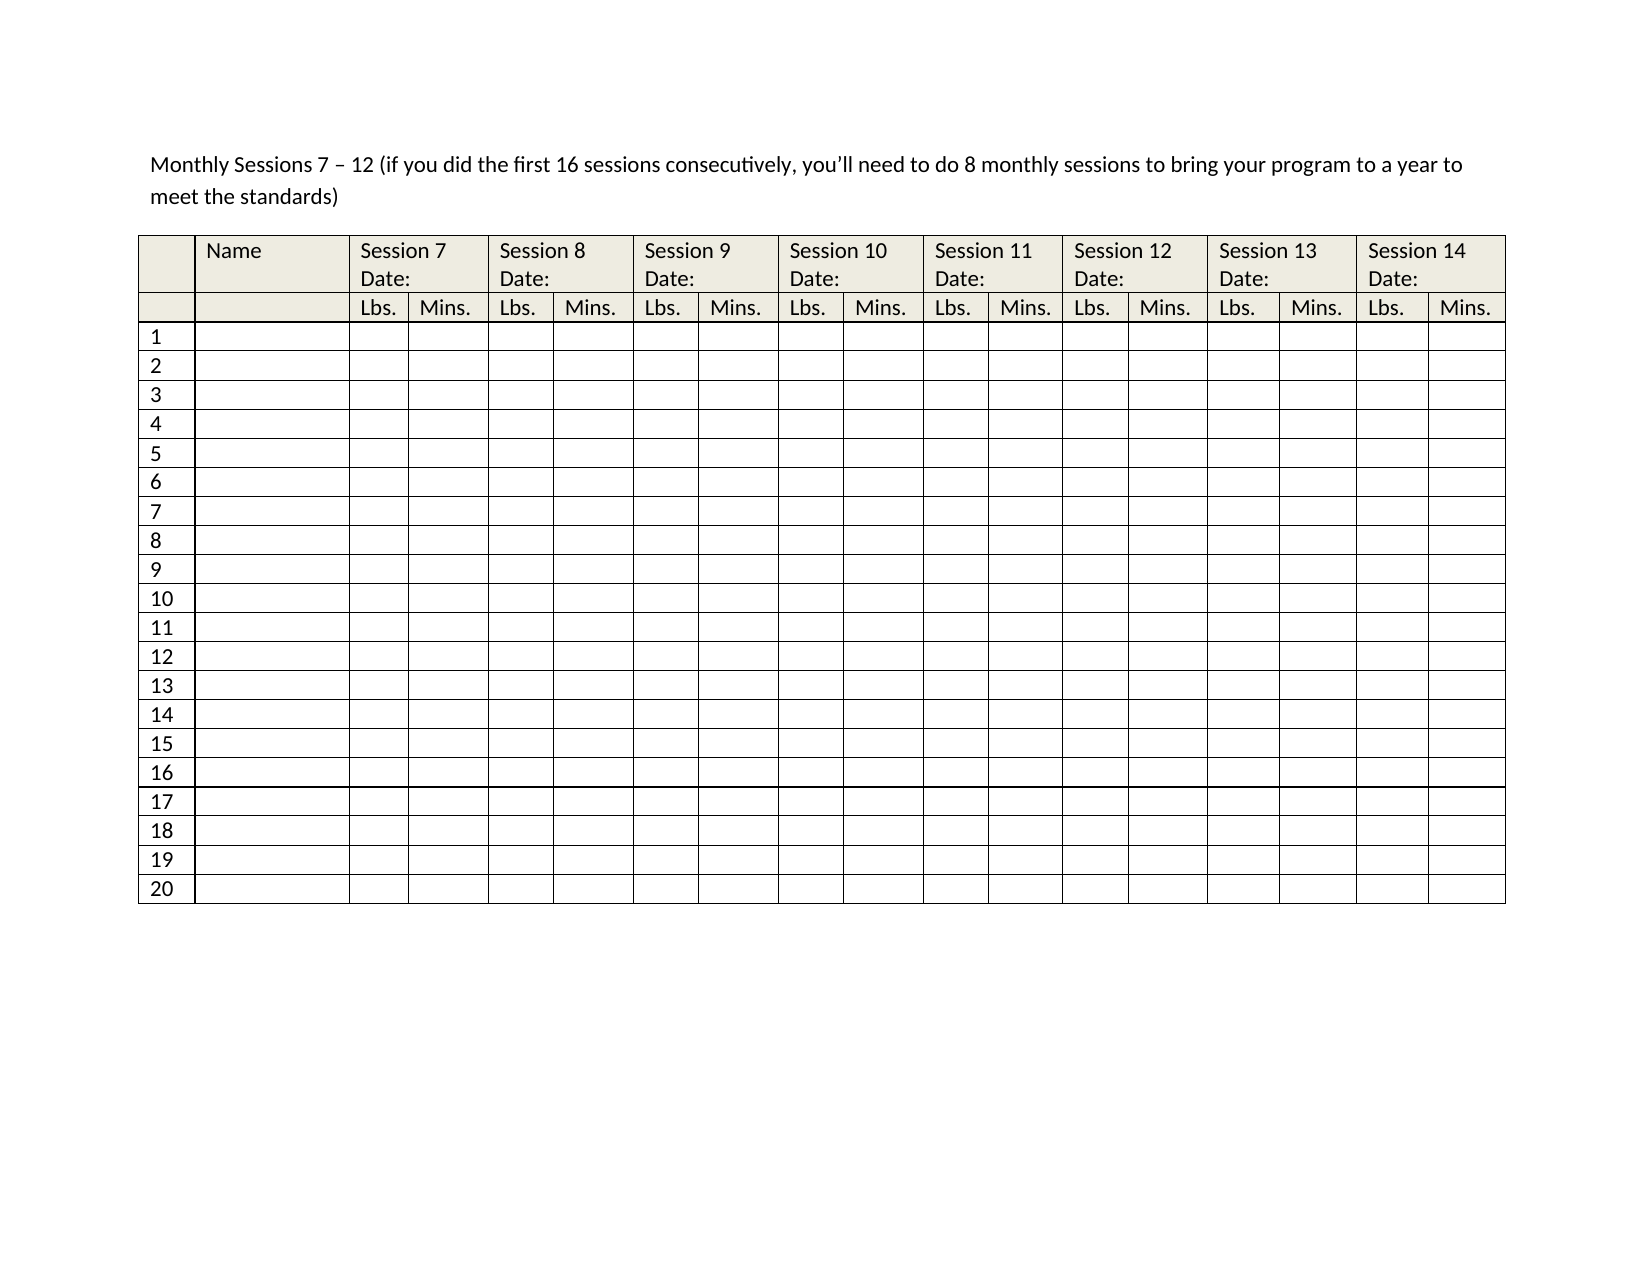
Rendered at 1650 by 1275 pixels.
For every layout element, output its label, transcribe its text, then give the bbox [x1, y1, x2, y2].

table_cell [844, 468, 923, 496]
table_cell [196, 439, 349, 467]
table_cell [924, 642, 988, 670]
table_cell [1357, 700, 1428, 728]
table_cell [196, 555, 349, 583]
table_cell [844, 555, 923, 583]
table_cell [634, 671, 698, 699]
table_cell [196, 468, 349, 496]
table_cell [1357, 526, 1428, 554]
table_cell Mins. [844, 293, 923, 321]
table_cell 15 [139, 729, 194, 757]
table_cell [844, 729, 923, 757]
table_cell [409, 410, 488, 438]
table_cell [489, 323, 553, 350]
table_cell [489, 381, 553, 408]
table_cell [409, 816, 488, 844]
table_cell [1063, 788, 1128, 815]
table_header Session 8 Date: [489, 236, 633, 292]
table_cell [350, 468, 408, 496]
table_cell [489, 816, 553, 844]
table_cell [699, 700, 778, 728]
table_cell [409, 846, 488, 873]
table_cell [844, 584, 923, 612]
table_cell [350, 584, 408, 612]
table_cell [489, 700, 553, 728]
table_cell [409, 584, 488, 612]
table_cell [196, 729, 349, 757]
table_cell [489, 671, 553, 699]
table_cell [409, 497, 488, 525]
table_cell [844, 323, 923, 350]
table_cell [1063, 816, 1128, 844]
table_cell [1429, 729, 1505, 757]
table_cell 18 [139, 816, 194, 844]
table_cell [924, 846, 988, 873]
table_cell [989, 671, 1062, 699]
table_cell [1208, 875, 1279, 903]
table_cell Mins. [699, 293, 778, 321]
table_cell [1429, 788, 1505, 815]
table_cell [699, 816, 778, 844]
table_cell [1129, 323, 1207, 350]
table_cell [699, 613, 778, 641]
table_cell [779, 526, 843, 554]
table_cell [844, 613, 923, 641]
table_cell [1280, 875, 1356, 903]
table_cell [779, 816, 843, 844]
table_cell [1129, 816, 1207, 844]
table_cell [1429, 816, 1505, 844]
table_cell [350, 700, 408, 728]
table_cell [489, 846, 553, 873]
table_cell [779, 468, 843, 496]
table_cell [699, 584, 778, 612]
table_cell [779, 381, 843, 408]
table_cell [554, 410, 633, 438]
table_cell [634, 729, 698, 757]
table_cell [924, 381, 988, 408]
table_cell [196, 816, 349, 844]
table_cell [1063, 381, 1128, 408]
table_cell [1129, 410, 1207, 438]
table_cell [196, 410, 349, 438]
table_cell [1129, 468, 1207, 496]
table_cell [1357, 758, 1428, 786]
table_cell [350, 875, 408, 903]
table_cell [779, 700, 843, 728]
table_cell [924, 526, 988, 554]
table_cell [1280, 729, 1356, 757]
table_cell 17 [139, 788, 194, 815]
table_cell [634, 788, 698, 815]
table_cell [1280, 642, 1356, 670]
table_cell [1129, 497, 1207, 525]
table_cell 9 [139, 555, 194, 583]
table_cell [554, 846, 633, 873]
table_cell [196, 584, 349, 612]
table_cell [699, 497, 778, 525]
table_cell [1129, 729, 1207, 757]
table_cell [1063, 468, 1128, 496]
table_cell [489, 875, 553, 903]
table_cell [196, 875, 349, 903]
table_cell 20 [139, 875, 194, 903]
table_cell [1357, 613, 1428, 641]
table_cell [779, 642, 843, 670]
table_cell 13 [139, 671, 194, 699]
table_cell [1357, 497, 1428, 525]
table_cell [1357, 846, 1428, 873]
table_cell [699, 555, 778, 583]
table_cell [409, 758, 488, 786]
table_cell [1429, 381, 1505, 408]
table_cell 1 [139, 323, 194, 350]
table_cell [554, 700, 633, 728]
table_cell [989, 613, 1062, 641]
table_cell [844, 700, 923, 728]
table_cell [554, 816, 633, 844]
table_cell [924, 351, 988, 379]
table_cell [924, 439, 988, 467]
table_cell [1063, 846, 1128, 873]
table_cell [1429, 468, 1505, 496]
table_cell [1280, 323, 1356, 350]
table_cell [1280, 439, 1356, 467]
table_cell [699, 351, 778, 379]
table_cell [1280, 410, 1356, 438]
table_cell [1129, 758, 1207, 786]
table_cell [409, 323, 488, 350]
table_cell [554, 788, 633, 815]
table_cell [489, 788, 553, 815]
table_cell 16 [139, 758, 194, 786]
table_cell [350, 788, 408, 815]
table_cell [1129, 613, 1207, 641]
table_cell 5 [139, 439, 194, 467]
table_cell [1357, 729, 1428, 757]
table_cell [1208, 700, 1279, 728]
table_cell [1280, 846, 1356, 873]
table_cell [634, 468, 698, 496]
table_cell [1129, 671, 1207, 699]
table_cell [1208, 439, 1279, 467]
table_cell [924, 468, 988, 496]
table_cell [554, 555, 633, 583]
table_cell [1429, 410, 1505, 438]
table_cell [1129, 351, 1207, 379]
table_cell Lbs. [779, 293, 843, 321]
table_cell [634, 846, 698, 873]
table_cell [350, 613, 408, 641]
table_cell [779, 788, 843, 815]
table_cell [1129, 875, 1207, 903]
table_cell [196, 671, 349, 699]
table_cell [1429, 613, 1505, 641]
table_cell [634, 555, 698, 583]
table_header Session 12 Date: [1063, 236, 1207, 292]
table_cell [196, 788, 349, 815]
table_cell Mins. [1429, 293, 1505, 321]
table_cell [1429, 671, 1505, 699]
table_cell [1208, 788, 1279, 815]
table_cell [409, 642, 488, 670]
table_cell [699, 439, 778, 467]
table_cell [1357, 671, 1428, 699]
table_cell [350, 671, 408, 699]
table_cell [350, 497, 408, 525]
table_cell [554, 875, 633, 903]
table_cell [1063, 351, 1128, 379]
table_cell [1208, 323, 1279, 350]
table_cell [196, 497, 349, 525]
table_header Session 14 Date: [1357, 236, 1505, 292]
table_cell [924, 410, 988, 438]
table_cell [844, 846, 923, 873]
table_cell 2 [139, 351, 194, 379]
table_cell 7 [139, 497, 194, 525]
table_cell [779, 846, 843, 873]
table_cell [1063, 410, 1128, 438]
table_cell [924, 758, 988, 786]
table_cell [924, 497, 988, 525]
table_cell [844, 758, 923, 786]
table_cell [989, 875, 1062, 903]
table_cell [1208, 816, 1279, 844]
table_cell [699, 671, 778, 699]
table_cell [1129, 642, 1207, 670]
table_cell [844, 788, 923, 815]
table_cell Lbs. [1357, 293, 1428, 321]
table_cell [924, 700, 988, 728]
table_cell [924, 323, 988, 350]
table_cell [924, 555, 988, 583]
table_header Session 10 Date: [779, 236, 923, 292]
table_cell [489, 410, 553, 438]
table_cell [844, 875, 923, 903]
table_cell [1208, 758, 1279, 786]
table_cell [989, 729, 1062, 757]
table_cell [1280, 758, 1356, 786]
table_cell [1357, 555, 1428, 583]
table_cell [409, 381, 488, 408]
table_cell Mins. [1280, 293, 1356, 321]
table_cell [1129, 584, 1207, 612]
table_cell [554, 439, 633, 467]
table_cell [489, 642, 553, 670]
table_cell [1208, 584, 1279, 612]
table_cell [409, 729, 488, 757]
table_cell [1429, 875, 1505, 903]
table_cell [844, 497, 923, 525]
table_cell [1063, 439, 1128, 467]
table_cell [196, 293, 349, 321]
table_cell Lbs. [924, 293, 988, 321]
table_cell [1208, 468, 1279, 496]
table_cell [989, 642, 1062, 670]
table_cell [989, 410, 1062, 438]
table_cell [1357, 642, 1428, 670]
table_cell [1280, 468, 1356, 496]
table_cell [1357, 410, 1428, 438]
table_cell [196, 642, 349, 670]
table_cell [1429, 642, 1505, 670]
table_cell [1208, 410, 1279, 438]
table_cell [844, 526, 923, 554]
table_cell [924, 788, 988, 815]
table_cell [489, 555, 553, 583]
table_cell [924, 875, 988, 903]
table_cell [924, 729, 988, 757]
table_cell [1129, 846, 1207, 873]
table_cell [1280, 788, 1356, 815]
table_cell [1357, 816, 1428, 844]
table_cell [350, 729, 408, 757]
table_cell [989, 555, 1062, 583]
table_cell [989, 788, 1062, 815]
table_cell [989, 700, 1062, 728]
table_cell Lbs. [350, 293, 408, 321]
table_cell [779, 758, 843, 786]
table_cell [634, 351, 698, 379]
table_cell [139, 293, 194, 321]
table_cell [409, 671, 488, 699]
table_cell [489, 439, 553, 467]
table_cell [699, 788, 778, 815]
table_cell [554, 584, 633, 612]
table_cell [489, 613, 553, 641]
table_cell [634, 642, 698, 670]
table_cell [1208, 729, 1279, 757]
table_cell [844, 816, 923, 844]
table_cell [699, 642, 778, 670]
table_cell [634, 875, 698, 903]
table_cell [409, 468, 488, 496]
table_cell [196, 758, 349, 786]
table_cell [350, 323, 408, 350]
table_cell [1129, 788, 1207, 815]
table_cell Lbs. [1063, 293, 1128, 321]
table_cell 11 [139, 613, 194, 641]
table_header [139, 236, 194, 292]
table_header Session 11 Date: [924, 236, 1062, 292]
table_cell [699, 381, 778, 408]
table_cell 4 [139, 410, 194, 438]
table_cell 3 [139, 381, 194, 408]
table_cell [779, 351, 843, 379]
table_cell [1208, 846, 1279, 873]
table_cell [554, 671, 633, 699]
table_cell [779, 875, 843, 903]
table_cell [699, 410, 778, 438]
table_cell [1429, 758, 1505, 786]
table_cell [489, 351, 553, 379]
table_cell [989, 584, 1062, 612]
table_cell [409, 613, 488, 641]
table_cell [409, 526, 488, 554]
table_cell [554, 729, 633, 757]
table_cell [1129, 439, 1207, 467]
table_cell [1129, 381, 1207, 408]
table_cell [196, 526, 349, 554]
table_cell [1357, 381, 1428, 408]
table_cell [989, 846, 1062, 873]
table_cell [844, 381, 923, 408]
table_cell [554, 351, 633, 379]
table_cell [350, 816, 408, 844]
table_cell [1357, 439, 1428, 467]
table_cell [634, 700, 698, 728]
table_cell [989, 497, 1062, 525]
table_cell [1208, 381, 1279, 408]
table_cell [989, 381, 1062, 408]
table_cell [634, 410, 698, 438]
table_cell [1429, 351, 1505, 379]
table_cell [1280, 613, 1356, 641]
table_cell Lbs. [1208, 293, 1279, 321]
table_cell [1357, 351, 1428, 379]
table_cell [1429, 526, 1505, 554]
table_cell [489, 584, 553, 612]
table_cell 14 [139, 700, 194, 728]
table_cell Mins. [409, 293, 488, 321]
table_cell [1357, 323, 1428, 350]
table_cell [1208, 526, 1279, 554]
table_cell [989, 816, 1062, 844]
table_cell [409, 439, 488, 467]
table_cell [350, 381, 408, 408]
table_cell [1357, 788, 1428, 815]
table_cell [1429, 700, 1505, 728]
table_cell [1357, 468, 1428, 496]
table_cell [350, 555, 408, 583]
table_cell [634, 526, 698, 554]
table_cell [554, 526, 633, 554]
table_cell [989, 468, 1062, 496]
table_cell [1208, 613, 1279, 641]
table_cell [196, 700, 349, 728]
table_cell [489, 468, 553, 496]
table_cell [634, 816, 698, 844]
table_cell [634, 323, 698, 350]
table_cell [1429, 439, 1505, 467]
table_cell [1063, 875, 1128, 903]
table_cell [844, 642, 923, 670]
table_cell 8 [139, 526, 194, 554]
table_cell [1063, 700, 1128, 728]
table_cell [924, 613, 988, 641]
table_cell [634, 613, 698, 641]
table_cell Lbs. [634, 293, 698, 321]
table_cell Lbs. [489, 293, 553, 321]
table_cell [779, 410, 843, 438]
table_cell [554, 323, 633, 350]
table_cell [1280, 526, 1356, 554]
table_cell [1280, 381, 1356, 408]
table_cell [409, 700, 488, 728]
table_cell [350, 526, 408, 554]
table_cell [1063, 526, 1128, 554]
table_cell [989, 323, 1062, 350]
table_cell [1280, 700, 1356, 728]
table_cell [1063, 671, 1128, 699]
table_cell [1280, 555, 1356, 583]
table_cell [554, 613, 633, 641]
table_cell [489, 526, 553, 554]
table_cell [844, 671, 923, 699]
table_cell [409, 875, 488, 903]
table_cell Mins. [989, 293, 1062, 321]
table_cell [489, 758, 553, 786]
table_header Session 9 Date: [634, 236, 778, 292]
table_cell [1208, 642, 1279, 670]
table_cell [699, 526, 778, 554]
table_cell [634, 497, 698, 525]
table_cell [1208, 555, 1279, 583]
table_cell [409, 351, 488, 379]
table_cell [699, 875, 778, 903]
table_cell [989, 439, 1062, 467]
table_cell [1208, 671, 1279, 699]
table_cell [699, 729, 778, 757]
table_cell [779, 439, 843, 467]
table_cell [350, 439, 408, 467]
table_cell [779, 584, 843, 612]
table_cell [489, 497, 553, 525]
table_cell [1063, 497, 1128, 525]
table_cell [1063, 729, 1128, 757]
table_cell [350, 758, 408, 786]
table_cell [634, 584, 698, 612]
table_cell [409, 788, 488, 815]
table_cell [489, 729, 553, 757]
table_cell [1429, 323, 1505, 350]
table_cell [1208, 497, 1279, 525]
table_cell [924, 671, 988, 699]
table_cell [1429, 584, 1505, 612]
table_cell [350, 642, 408, 670]
table_cell [779, 497, 843, 525]
table_cell [779, 671, 843, 699]
table_cell 6 [139, 468, 194, 496]
table_cell [1063, 613, 1128, 641]
table_cell [196, 613, 349, 641]
table_cell [924, 816, 988, 844]
text Monthly Sessions 7 – 12 (if you did the first 16 sessions consecutively, you’ll need to do 8 monthly sessions to bring your program to a year to meet the standards) [150, 150, 1500, 210]
table_cell [634, 758, 698, 786]
table_cell [1063, 555, 1128, 583]
table_cell [1129, 700, 1207, 728]
table_cell [1129, 555, 1207, 583]
table_cell [1357, 875, 1428, 903]
table_cell [554, 497, 633, 525]
table_cell [554, 758, 633, 786]
table_cell [989, 758, 1062, 786]
table_cell [699, 758, 778, 786]
table_cell 12 [139, 642, 194, 670]
table_cell [1429, 846, 1505, 873]
table_cell [844, 410, 923, 438]
table_cell [699, 323, 778, 350]
table_cell [699, 846, 778, 873]
table_cell [634, 381, 698, 408]
table_cell [350, 846, 408, 873]
table_cell [1280, 351, 1356, 379]
table_cell [196, 351, 349, 379]
table_cell [1129, 526, 1207, 554]
table_cell [989, 351, 1062, 379]
table_cell [1063, 758, 1128, 786]
table_cell [1063, 642, 1128, 670]
table_cell [1429, 555, 1505, 583]
table_cell [844, 351, 923, 379]
table_cell 19 [139, 846, 194, 873]
table_cell [554, 642, 633, 670]
table_cell [1280, 816, 1356, 844]
table_cell 10 [139, 584, 194, 612]
table_cell [1429, 497, 1505, 525]
table_cell [1280, 584, 1356, 612]
table_cell [844, 439, 923, 467]
table_cell [350, 410, 408, 438]
table_cell [634, 439, 698, 467]
table_cell [779, 613, 843, 641]
table_cell [779, 323, 843, 350]
table_cell [196, 381, 349, 408]
table_header Session 13 Date: [1208, 236, 1356, 292]
table_cell [924, 584, 988, 612]
table_cell [554, 381, 633, 408]
table_header Session 7 Date: [350, 236, 488, 292]
table_cell [779, 555, 843, 583]
table_cell [1208, 351, 1279, 379]
table_cell [196, 846, 349, 873]
table_cell [554, 468, 633, 496]
table_cell [350, 351, 408, 379]
table_cell [1063, 323, 1128, 350]
table_cell [779, 729, 843, 757]
table_cell [1280, 671, 1356, 699]
table_cell [1063, 584, 1128, 612]
table_cell [1357, 584, 1428, 612]
table_cell Mins. [554, 293, 633, 321]
table_cell [989, 526, 1062, 554]
table_header Name [196, 236, 349, 292]
table_cell Mins. [1129, 293, 1207, 321]
table_cell [1280, 497, 1356, 525]
table_cell [699, 468, 778, 496]
table_cell [409, 555, 488, 583]
table_cell [196, 323, 349, 350]
